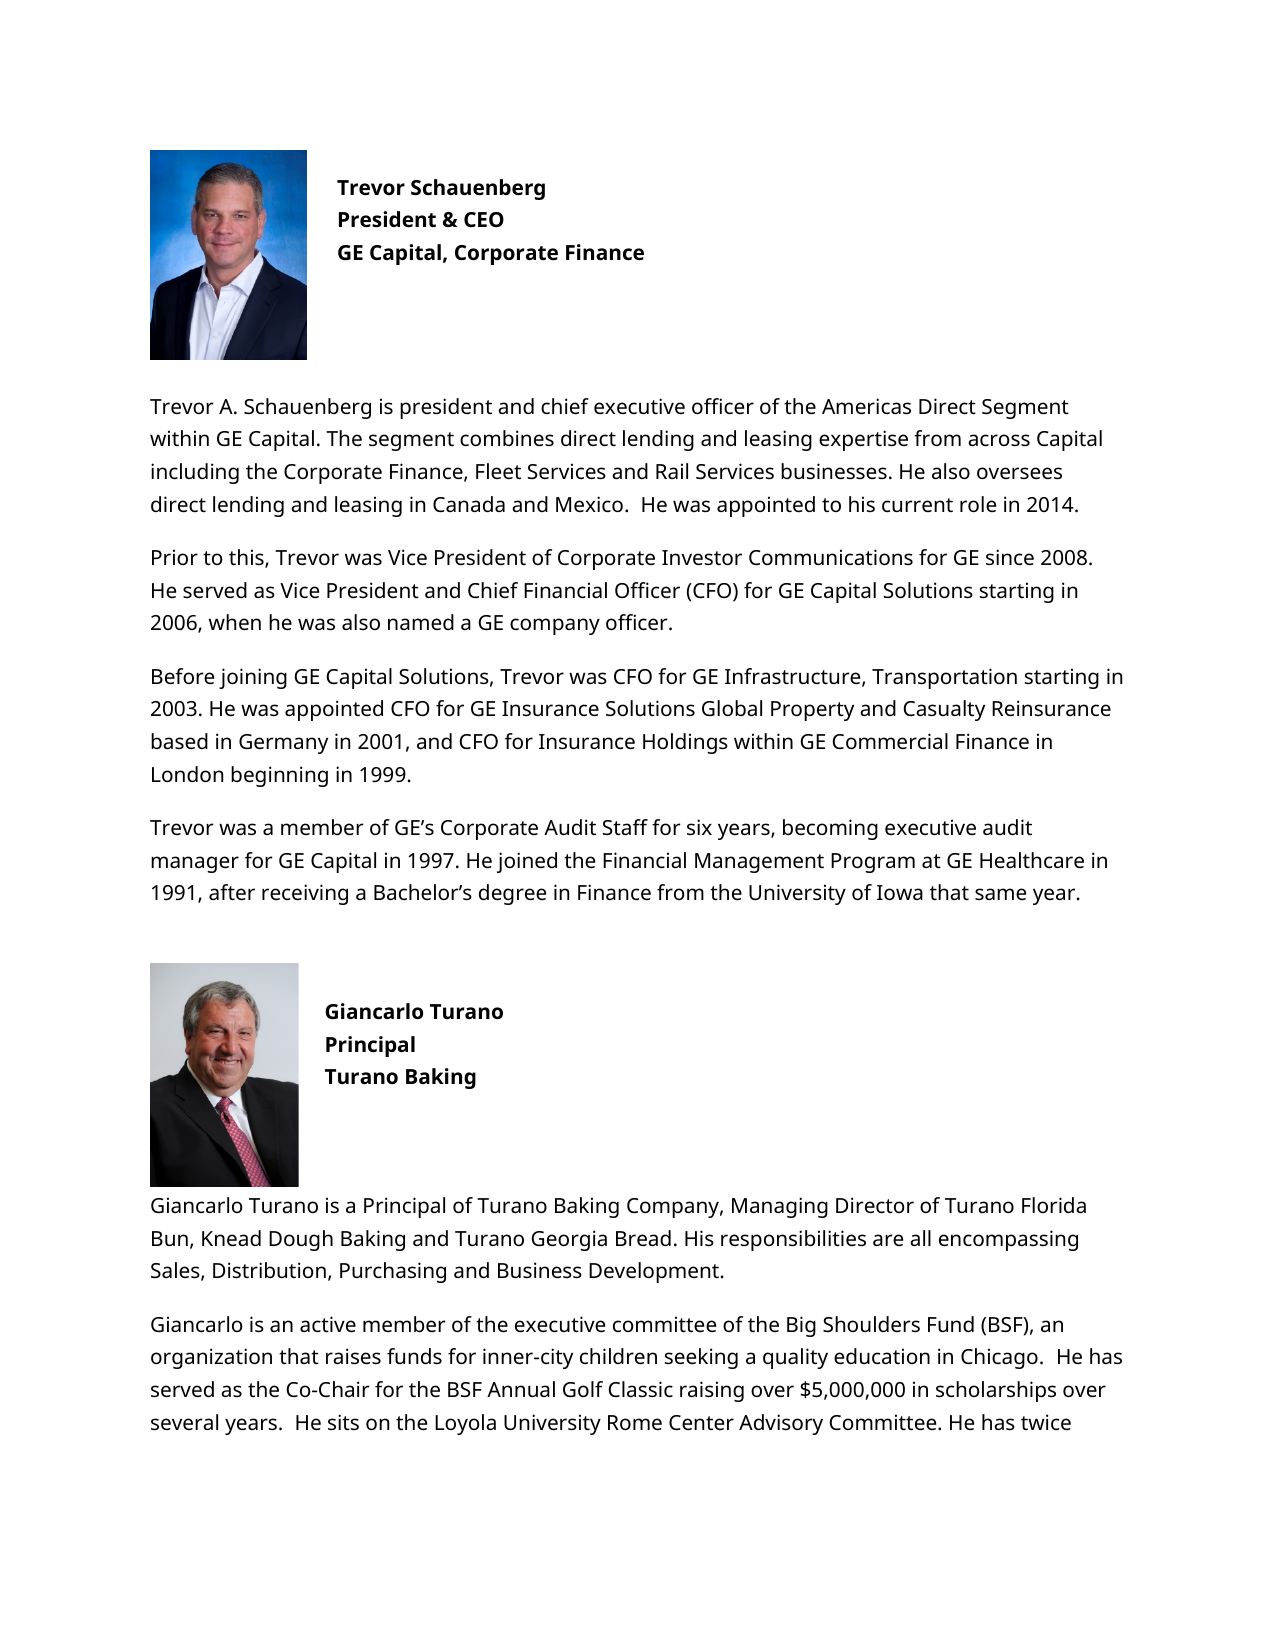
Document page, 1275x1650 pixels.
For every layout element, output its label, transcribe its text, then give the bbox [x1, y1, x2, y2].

text Trevor was a member of GE’s Corporate Audit Staff for six years, becoming executive audit manager for GE Capital in 1997. He joined the Financial Management Program at GE Healthcare in 1991, after receiving a Bachelor’s degree in Finance from the University of Iowa that same year. [150, 813, 1125, 939]
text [150, 1310, 1125, 1436]
text Before joining GE Capital Solutions, Trevor was CFO for GE Infrastructure, Transportation starting in 2003. He was appointed CFO for GE Insurance Solutions Global Property and Casualty Reinsurance based in Germany in 2001, and CFO for Insurance Holdings within GE Commercial Finance in London beginning in 1999. [150, 662, 1125, 788]
picture [150, 963, 299, 1187]
text Trevor A. Schauenberg is president and chief executive officer of the Americas Direct Segment within GE Capital. The segment combines direct lending and leasing expertise from across Capital including the Corporate Finance, Fleet Services and Rail Services businesses. He also oversees direct lending and leasing in Canada and Mexico. He was appointed to his current role in 2014. [150, 392, 1125, 518]
text Giancarlo Turano is a Principal of Turano Baking Company, Managing Director of Turano Florida Bun, Knead Dough Baking and Turano Georgia Bread. His responsibilities are all encompassing Sales, Distribution, Purchasing and Business Development. [150, 1191, 1125, 1285]
picture [150, 150, 307, 360]
text Prior to this, Trevor was Vice President of Corporate Investor Communications for GE since 2008. He served as Vice President and Chief Financial Officer (CFO) for GE Capital Solutions starting in 2006, when he was also named a GE company officer. [150, 543, 1125, 637]
